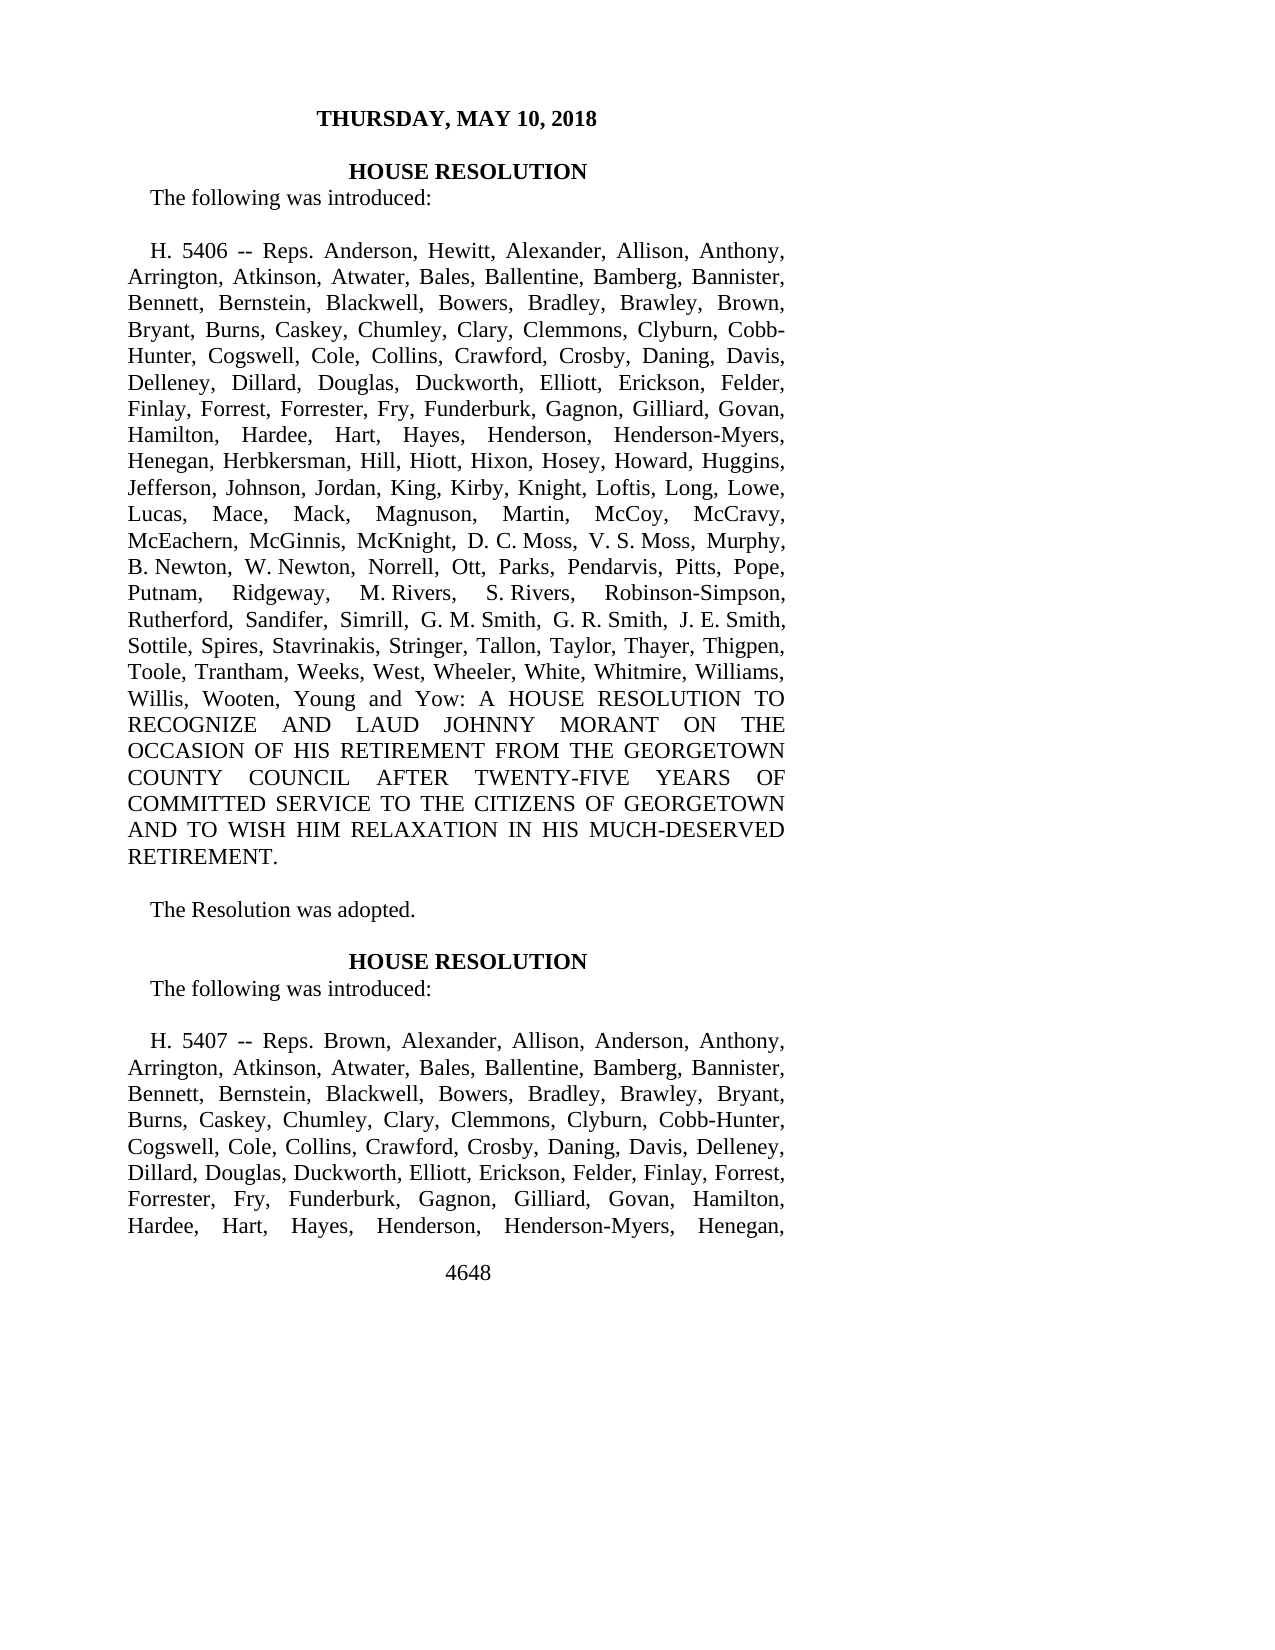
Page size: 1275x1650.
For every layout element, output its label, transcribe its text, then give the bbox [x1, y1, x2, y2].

text H. 5406 -- Reps. Anderson, Hewitt, Alexander, Allison, Anthony, Arrington, Atkinson, Atwater, Bales, Ballentine, Bamberg, Bannister, Bennett, Bernstein, Blackwell, Bowers, Bradley, Brawley, Brown, Bryant, Burns, Caskey, Chumley, Clary, Clemmons, Clyburn, Cobb-Hunter, Cogswell, Cole, Collins, Crawford, Crosby, Daning, Davis, Delleney, Dillard, Douglas, Duckworth, Elliott, Erickson, Felder, Finlay, Forrest, Forrester, Fry, Funderburk, Gagnon, Gilliard, Govan, Hamilton, Hardee, Hart, Hayes, Henderson, Henderson-Myers, Henegan, Herbkersman, Hill, Hiott, Hixon, Hosey, Howard, Huggins, Jefferson, Johnson, Jordan, King, Kirby, Knight, Loftis, Long, Lowe, Lucas, Mace, Mack, Magnuson, Martin, McCoy, McCravy, McEachern, McGinnis, McKnight, D. C. Moss, V. S. Moss, Murphy, B. Newton, W. Newton, Norrell, Ott, Parks, Pendarvis, Pitts, Pope, Putnam, Ridgeway, M. Rivers, S. Rivers, Robinson-Simpson, Rutherford, Sandifer, Simrill, G. M. Smith, G. R. Smith, J. E. Smith, Sottile, Spires, Stavrinakis, Stringer, Tallon, Taylor, Thayer, Thigpen, Toole, Trantham, Weeks, West, Wheeler, White, Whitmire, Williams, Willis, Wooten, Young and Yow: A HOUSE RESOLUTION TO RECOGNIZE AND LAUD JOHNNY MORANT ON THE OCCASION OF HIS RETIREMENT FROM THE GEORGETOWN COUNTY COUNCIL AFTER TWENTY-FIVE YEARS OF COMMITTED SERVICE TO THE CITIZENS OF GEORGETOWN AND TO WISH HIM RELAXATION IN HIS MUCH-DESERVED RETIREMENT. [127, 237, 786, 869]
text HOUSE RESOLUTION [127, 158, 786, 184]
text The Resolution was adopted. [127, 896, 786, 922]
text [127, 1027, 786, 1238]
text The following was introduced: [127, 184, 786, 210]
text HOUSE RESOLUTION [127, 948, 786, 975]
text The following was introduced: [127, 975, 786, 1001]
